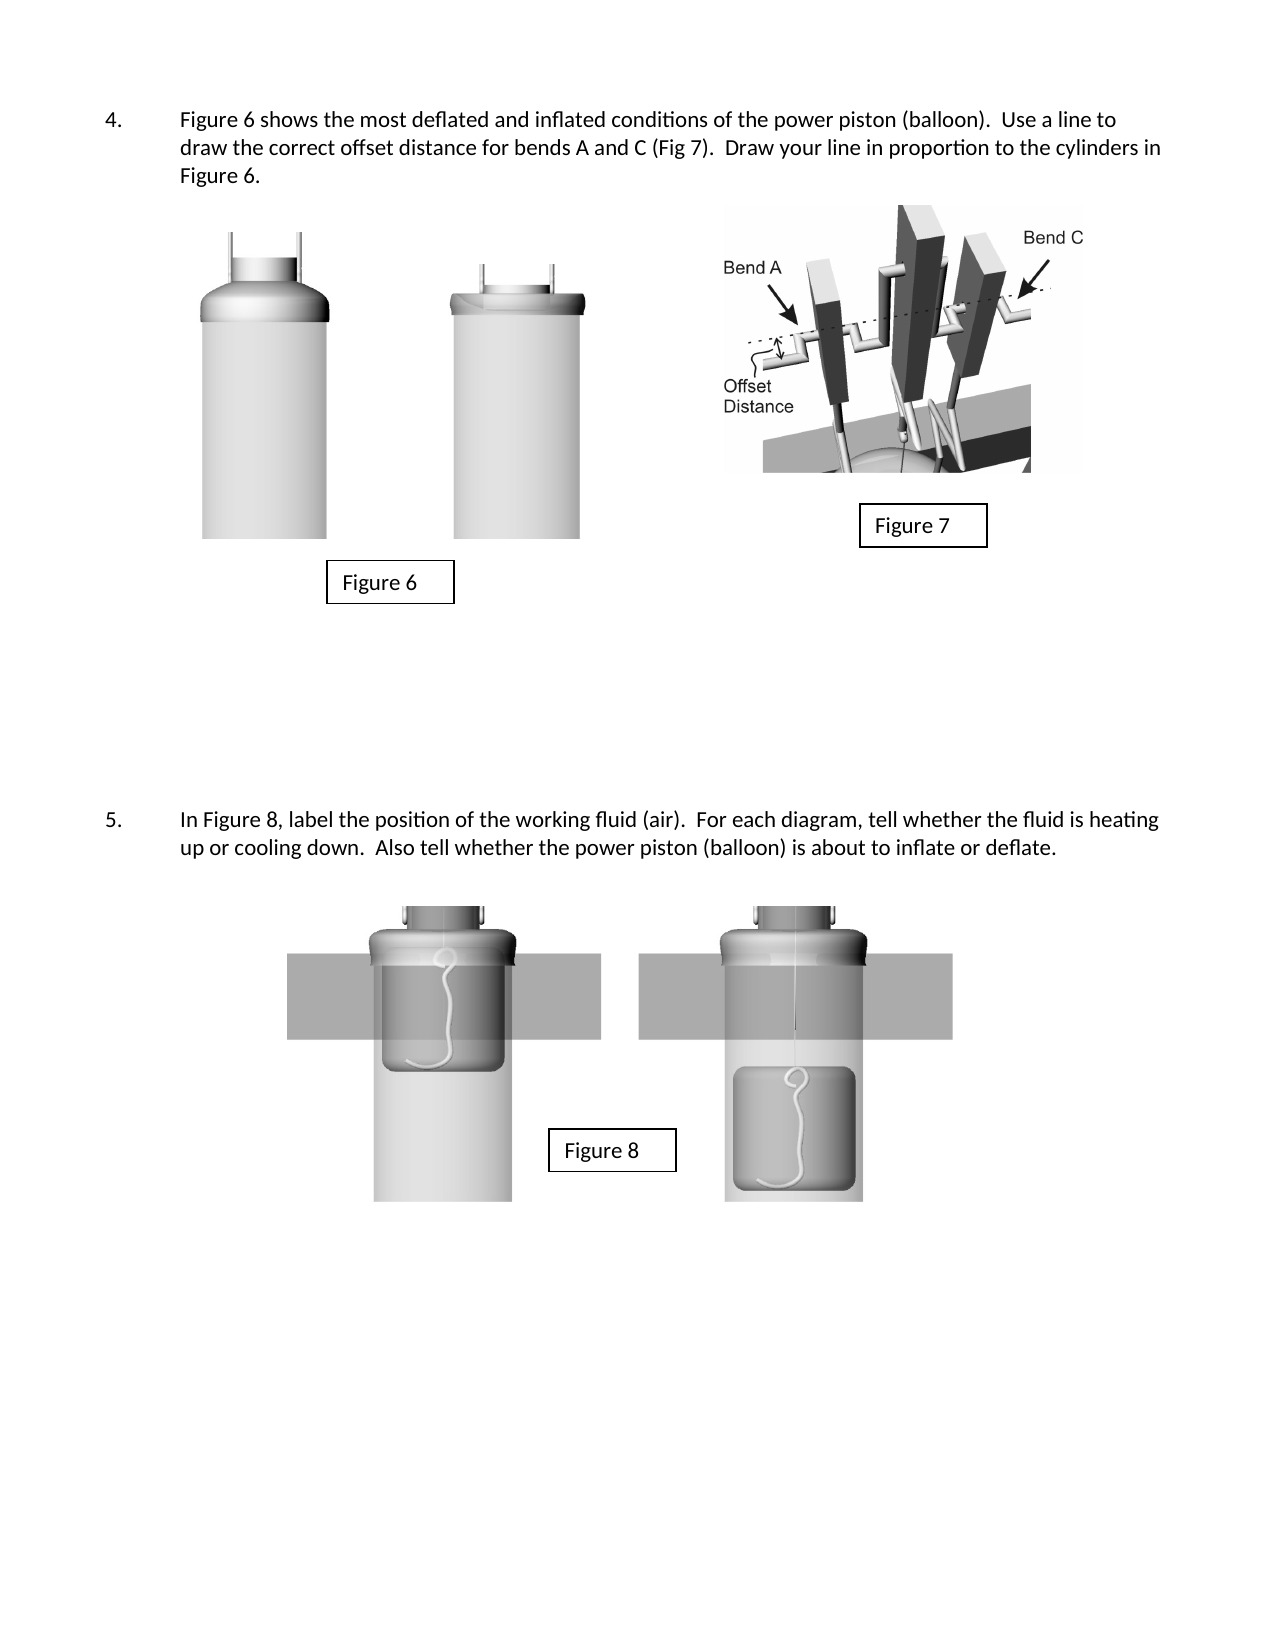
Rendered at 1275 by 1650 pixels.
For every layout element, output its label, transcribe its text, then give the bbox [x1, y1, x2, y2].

text 5. In Figure 8, label the position of the working fluid (air). For each diagram, tell whether the fluid is heating up or cooling down. Also tell whether the power piston (balloon) is about to inflate or deflate. [105, 806, 1170, 862]
picture [638, 906, 953, 1221]
picture [99, 232, 662, 539]
text 4. Figure 6 shows the most deflated and inflated conditions of the power piston (balloon). Use a line to draw the correct offset distance for bends A and C (Fig 7). Draw your line in proportion to the cylinders in Figure 6. [105, 105, 1170, 189]
picture [723, 205, 1083, 473]
picture [287, 906, 602, 1221]
